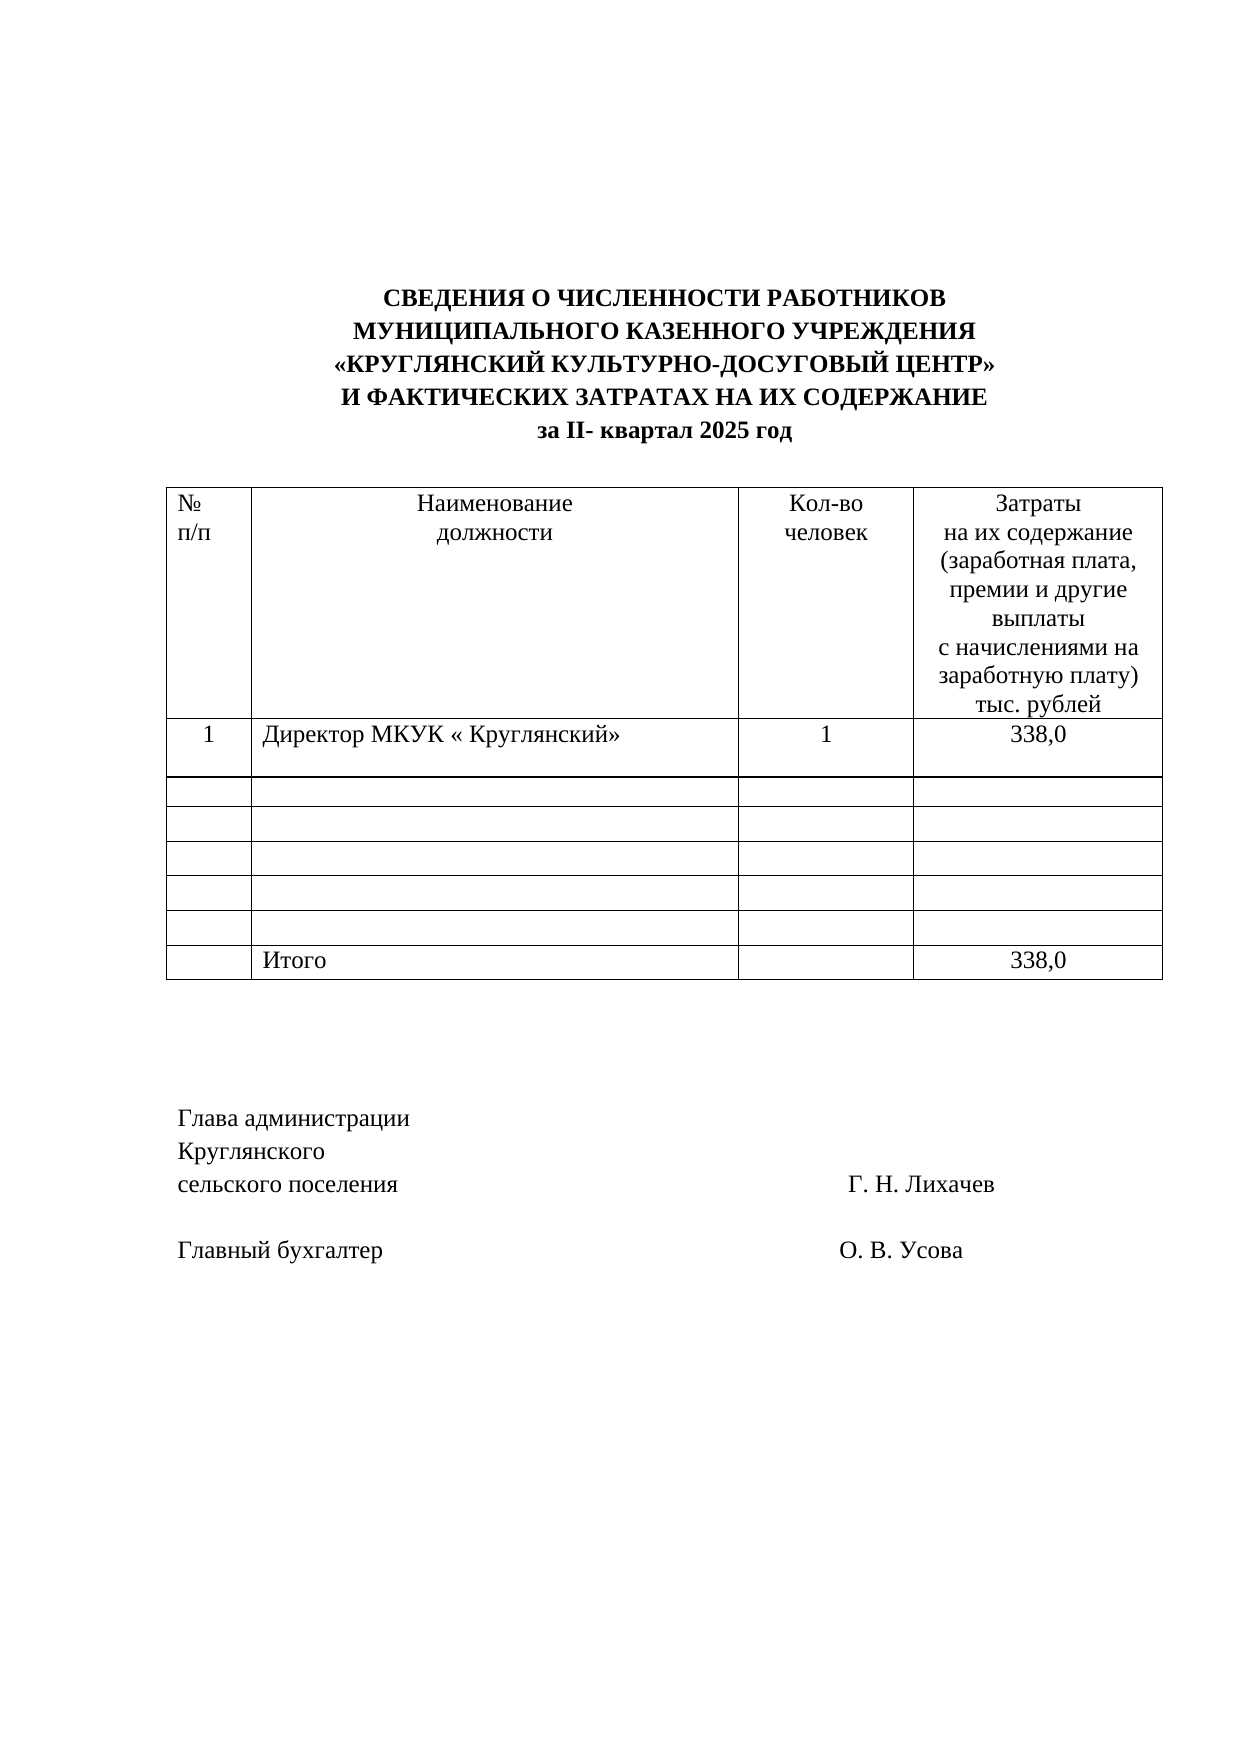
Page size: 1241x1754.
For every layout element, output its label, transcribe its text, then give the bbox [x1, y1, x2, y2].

table_cell [914, 842, 1162, 875]
table_cell [914, 911, 1162, 944]
table_cell [914, 778, 1162, 806]
table_cell [739, 876, 913, 910]
table_cell 338,0 [914, 719, 1162, 776]
table_cell 338,0 [914, 946, 1162, 979]
text сельского поселения Г. Н. Лихачев [177, 1169, 1152, 1198]
table_cell [252, 876, 738, 910]
table_cell [167, 807, 251, 841]
table_cell [252, 911, 738, 944]
table_cell [739, 946, 913, 979]
table_cell [739, 911, 913, 944]
table_cell [252, 842, 738, 875]
text «КРУГЛЯНСКИЙ КУЛЬТУРНО-ДОСУГОВЫЙ ЦЕНТР» [177, 349, 1152, 378]
text за II- квартал 2025 год [177, 415, 1152, 444]
table_header Кол-во человек [739, 488, 913, 718]
table_header Наименование должности [252, 488, 738, 718]
table_cell Директор МКУК « Круглянский» [252, 719, 738, 776]
table_cell [739, 842, 913, 875]
text И ФАКТИЧЕСКИХ ЗАТРАТАХ НА ИХ СОДЕРЖАНИЕ [177, 382, 1152, 411]
table_cell [167, 876, 251, 910]
table_cell [167, 946, 251, 979]
table_header Затраты на их содержание (заработная плата, премии и другие выплаты с начислениями на заработную плату) тыс. рублей [914, 488, 1162, 718]
table_cell Итого [252, 946, 738, 979]
table_cell [167, 778, 251, 806]
table_cell [739, 778, 913, 806]
table_cell [739, 807, 913, 841]
text Глава администрации [177, 1103, 1152, 1132]
table_cell [252, 778, 738, 806]
table_cell 1 [167, 719, 251, 776]
text СВЕДЕНИЯ О ЧИСЛЕННОСТИ РАБОТНИКОВ [177, 283, 1152, 312]
text МУНИЦИПАЛЬНОГО КАЗЕННОГО УЧРЕЖДЕНИЯ [177, 316, 1152, 345]
table_cell [252, 807, 738, 841]
table_cell 1 [739, 719, 913, 776]
table_cell [914, 876, 1162, 910]
table_cell [167, 911, 251, 944]
text Круглянского [177, 1136, 1152, 1165]
text Главный бухгалтер О. В. Усова [177, 1235, 1152, 1264]
table_cell [167, 842, 251, 875]
table_header № п/п [167, 488, 251, 718]
table_cell [914, 807, 1162, 841]
